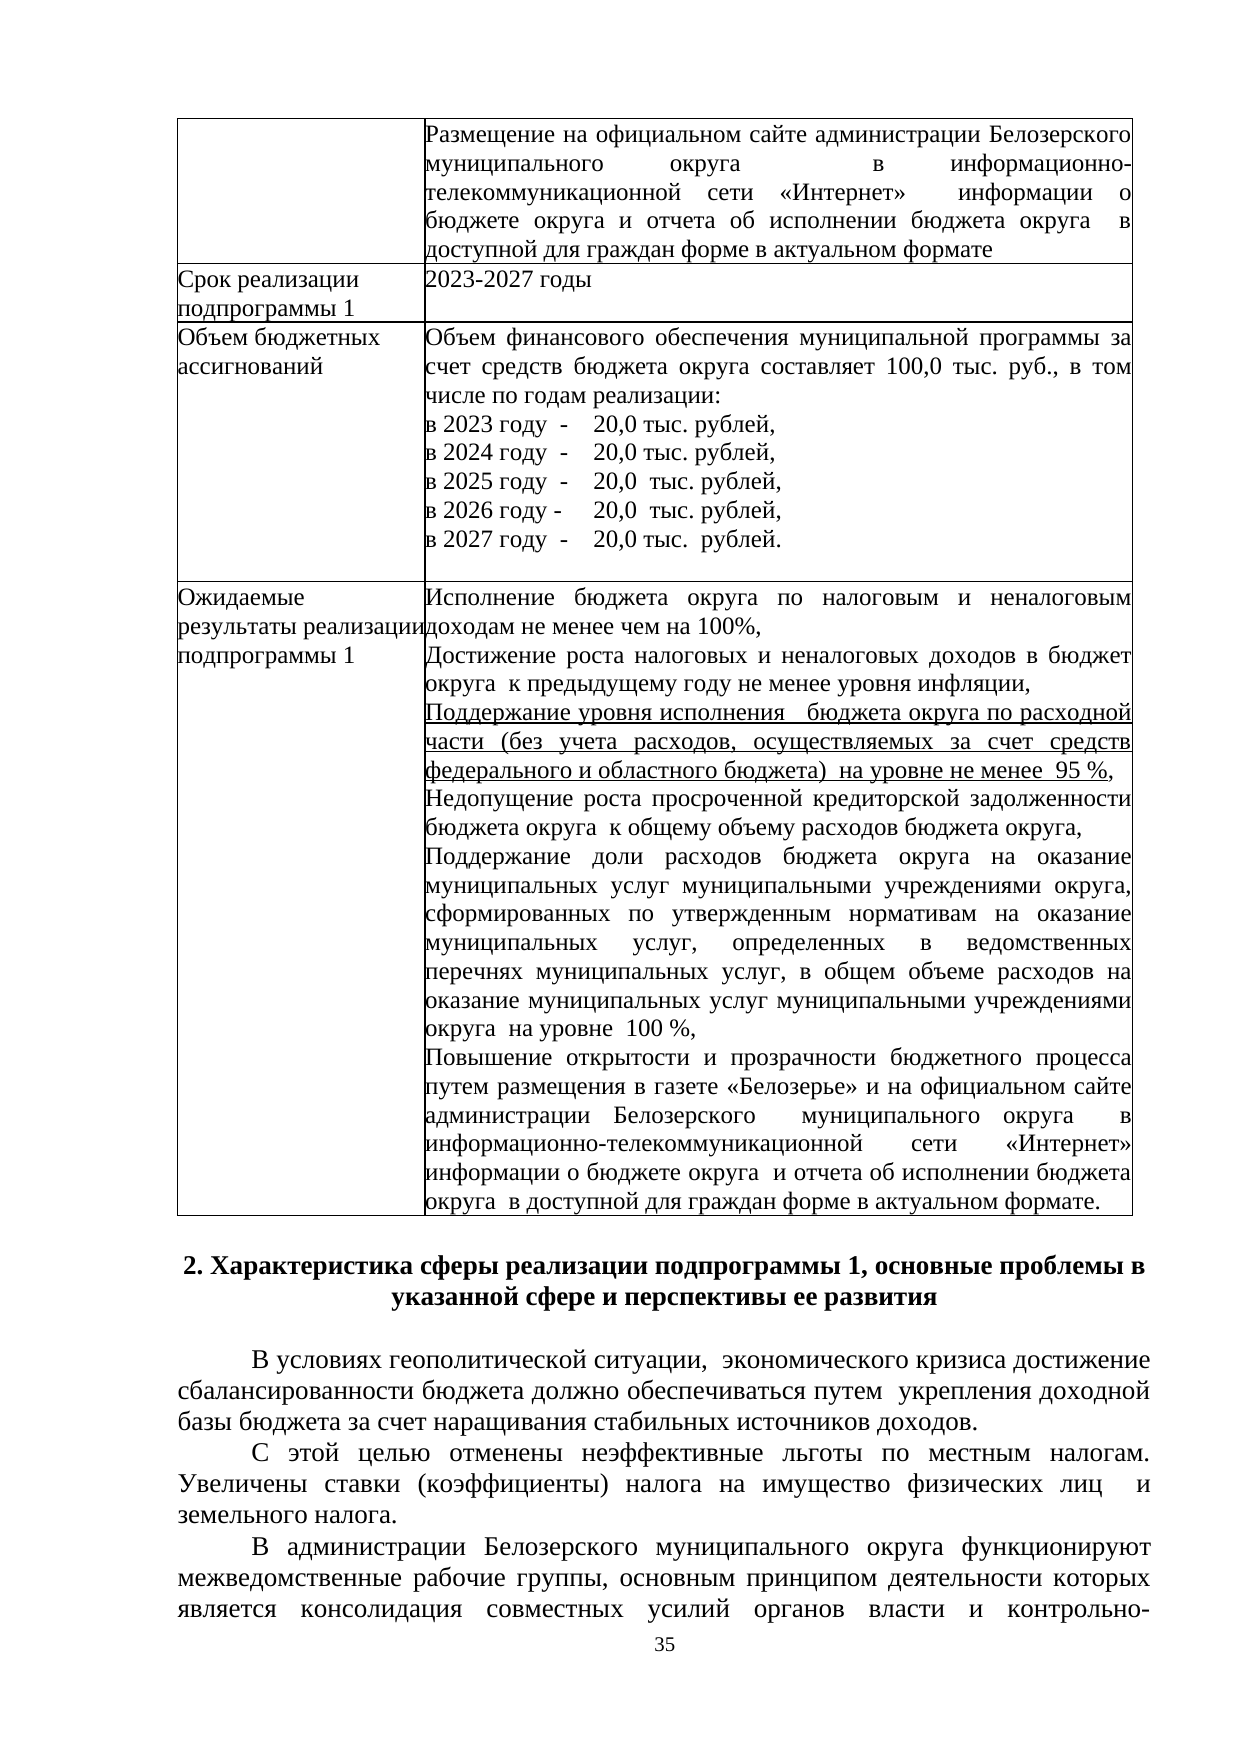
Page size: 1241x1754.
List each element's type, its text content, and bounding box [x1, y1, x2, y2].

text В условиях геополитической ситуации, экономического кризиса достижение сбалансированности бюджета должно обеспечиваться путем укрепления доходной базы бюджета за счет наращивания стабильных источников доходов. [177, 1343, 1152, 1436]
table_cell Исполнение бюджета округа по налоговым и неналоговым доходам не менее чем на 100%, Достижение роста налоговых и неналоговых доходов в бюджет округа к предыдущему году не менее уровня инфляции, Поддержание уровня исполнения бюджета округа по расходной части (без учета расходов, осуществляемых за счет средств федерального и областного бюджета) на уровне не менее 95 %, Недопущение роста просроченной кредиторской задолженности бюджета округа к общему объему расходов бюджета округа, Поддержание доли расходов бюджета округа на оказание муниципальных услуг муниципальными учреждениями округа, сформированных по утвержденным нормативам на оказание муниципальных услуг, определенных в ведомственных перечнях муниципальных услуг, в общем объеме расходов на оказание муниципальных услуг муниципальными учреждениями округа на уровне 100 %, Повышение открытости и прозрачности бюджетного процесса путем размещения в газете «Белозерье» и на официальном сайте администрации Белозерского муниципального округа в информационно-телекоммуникационной сети «Интернет» информации о бюджете округа и отчета об исполнении бюджета округа в доступной для граждан форме в актуальном формате. [426, 582, 1132, 722]
text 2. Характеристика сферы реализации подпрограммы 1, основные проблемы в указанной сфере и перспективы ее развития [177, 1249, 1152, 1312]
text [177, 1530, 1152, 1623]
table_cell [426, 119, 1132, 263]
table_cell Объем бюджетных ассигнований [178, 323, 424, 581]
table_cell Объем финансового обеспечения муниципальной программы за счет средств бюджета округа составляет 100,0 тыс. руб., в том числе по годам реализации: в 2023 году - 20,0 тыс. рублей, в 2024 году - 20,0 тыс. рублей, в 2025 году - 20,0 тыс. рублей, в 2026 году - 20,0 тыс. рублей, в 2027 году - 20,0 тыс. рублей. [426, 323, 1132, 581]
table_cell Срок реализации подпрограммы 1 [178, 264, 424, 321]
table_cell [178, 119, 424, 263]
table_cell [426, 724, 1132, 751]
table_cell Ожидаемые результаты реализации подпрограммы 1 [178, 582, 424, 1215]
text С этой целью отменены неэффективные льготы по местным налогам. Увеличены ставки (коэффициенты) налога на имущество физических лиц и земельного налога. [177, 1436, 1152, 1530]
table_cell Исполнение бюджета округа по налоговым и неналоговым доходам не менее чем на 100%, Достижение роста налоговых и неналоговых доходов в бюджет округа к предыдущему году не менее уровня инфляции, Поддержание уровня исполнения бюджета округа по расходной части (без учета расходов, осуществляемых за счет средств федерального и областного бюджета) на уровне не менее 95 %, Недопущение роста просроченной кредиторской задолженности бюджета округа к общему объему расходов бюджета округа, Поддержание доли расходов бюджета округа на оказание муниципальных услуг муниципальными учреждениями округа, сформированных по утвержденным нормативам на оказание муниципальных услуг, определенных в ведомственных перечнях муниципальных услуг, в общем объеме расходов на оказание муниципальных услуг муниципальными учреждениями округа на уровне 100 %, Повышение открытости и прозрачности бюджетного процесса путем размещения в газете «Белозерье» и на официальном сайте администрации Белозерского муниципального округа в информационно-телекоммуникационной сети «Интернет» информации о бюджете округа и отчета об исполнении бюджета округа в доступной для граждан форме в актуальном формате. [426, 752, 1132, 1215]
table_cell 2023-2027 годы [426, 264, 1132, 321]
